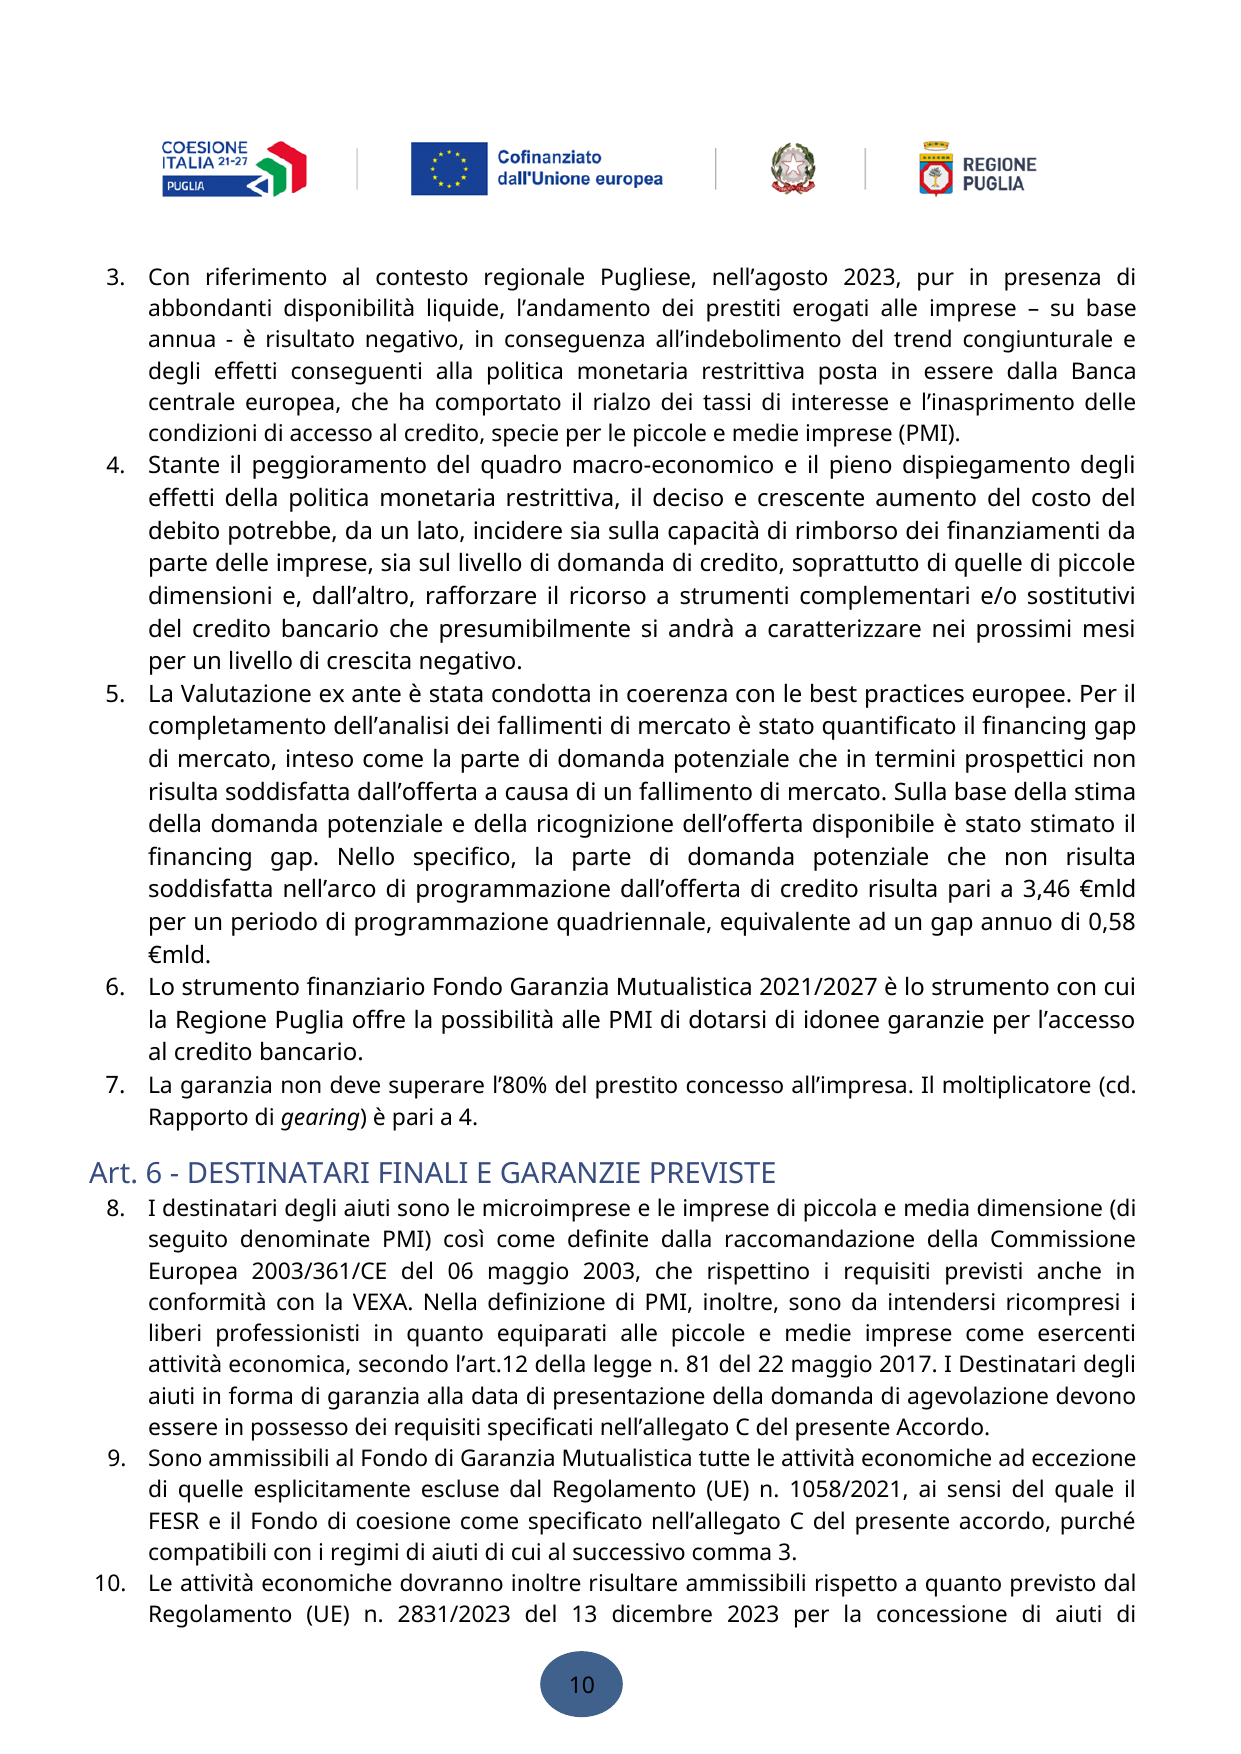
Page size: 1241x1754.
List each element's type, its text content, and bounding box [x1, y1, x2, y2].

subtitle Art. 6 - DESTINATARI FINALI E GARANZIE PREVISTE [89, 1152, 1138, 1192]
list Con riferimento al contesto regionale Pugliese, nell’agosto 2023, pur in presenza di abbondanti disponibilità liquide, l’andamento dei prestiti erogati alle imprese – su base annua - è risultato negativo, in conseguenza all’indebolimento del trend congiunturale e degli effetti conseguenti alla politica monetaria restrittiva posta in essere dalla Banca centrale europea, che ha comportato il rialzo dei tassi di interesse e l’inasprimento delle condizioni di accesso al credito, specie per le piccole e medie imprese (PMI). [125, 261, 1138, 448]
list La garanzia non deve superare l’80% del prestito concesso all’impresa. Il moltiplicatore (cd. Rapporto di gearing) è pari a 4. [125, 1068, 1138, 1132]
list Sono ammissibili al Fondo di Garanzia Mutualistica tutte le attività economiche ad eccezione di quelle esplicitamente escluse dal Regolamento (UE) n. 1058/2021, ai sensi del quale il FESR e il Fondo di coesione come specificato nell’allegato C del presente accordo, purché compatibili con i regimi di aiuti di cui al successivo comma 3. [126, 1442, 1138, 1567]
picture [103, 75, 1094, 261]
list La Valutazione ex ante è stata condotta in coerenza con le best practices europee. Per il completamento dell’analisi dei fallimenti di mercato è stato quantificato il financing gap di mercato, inteso come la parte di domanda potenziale che in termini prospettici non risulta soddisfatta dall’offerta a causa di un fallimento di mercato. Sulla base della stima della domanda potenziale e della ricognizione dell’offerta disponibile è stato stimato il financing gap. Nello specifico, la parte di domanda potenziale che non risulta soddisfatta nell’arco di programmazione dall’offerta di credito risulta pari a 3,46 €mld per un periodo di programmazione quadriennale, equivalente ad un gap annuo di 0,58 €mld. [125, 677, 1138, 970]
list Stante il peggioramento del quadro macro-economico e il pieno dispiegamento degli effetti della politica monetaria restrittiva, il deciso e crescente aumento del costo del debito potrebbe, da un lato, incidere sia sulla capacità di rimborso dei finanziamenti da parte delle imprese, sia sul livello di domanda di credito, soprattutto di quelle di piccole dimensioni e, dall’altro, rafforzare il ricorso a strumenti complementari e/o sostitutivi del credito bancario che presumibilmente si andrà a caratterizzare nei prossimi mesi per un livello di crescita negativo. [125, 448, 1138, 677]
list I destinatari degli aiuti sono le microimprese e le imprese di piccola e media dimensione (di seguito denominate PMI) così come definite dalla raccomandazione della Commissione Europea 2003/361/CE del 06 maggio 2003, che rispettino i requisiti previsti anche in conformità con la VEXA. Nella definizione di PMI, inoltre, sono da intendersi ricompresi i liberi professionisti in quanto equiparati alle piccole e medie imprese come esercenti attività economica, secondo l’art.12 della legge n. 81 del 22 maggio 2017. I Destinatari degli aiuti in forma di garanzia alla data di presentazione della domanda di agevolazione devono essere in possesso dei requisiti specificati nell’allegato C del presente Accordo. [125, 1192, 1138, 1442]
list Lo strumento finanziario Fondo Garanzia Mutualistica 2021/2027 è lo strumento con cui la Regione Puglia offre la possibilità alle PMI di dotarsi di idonee garanzie per l’accesso al credito bancario. [125, 970, 1138, 1068]
